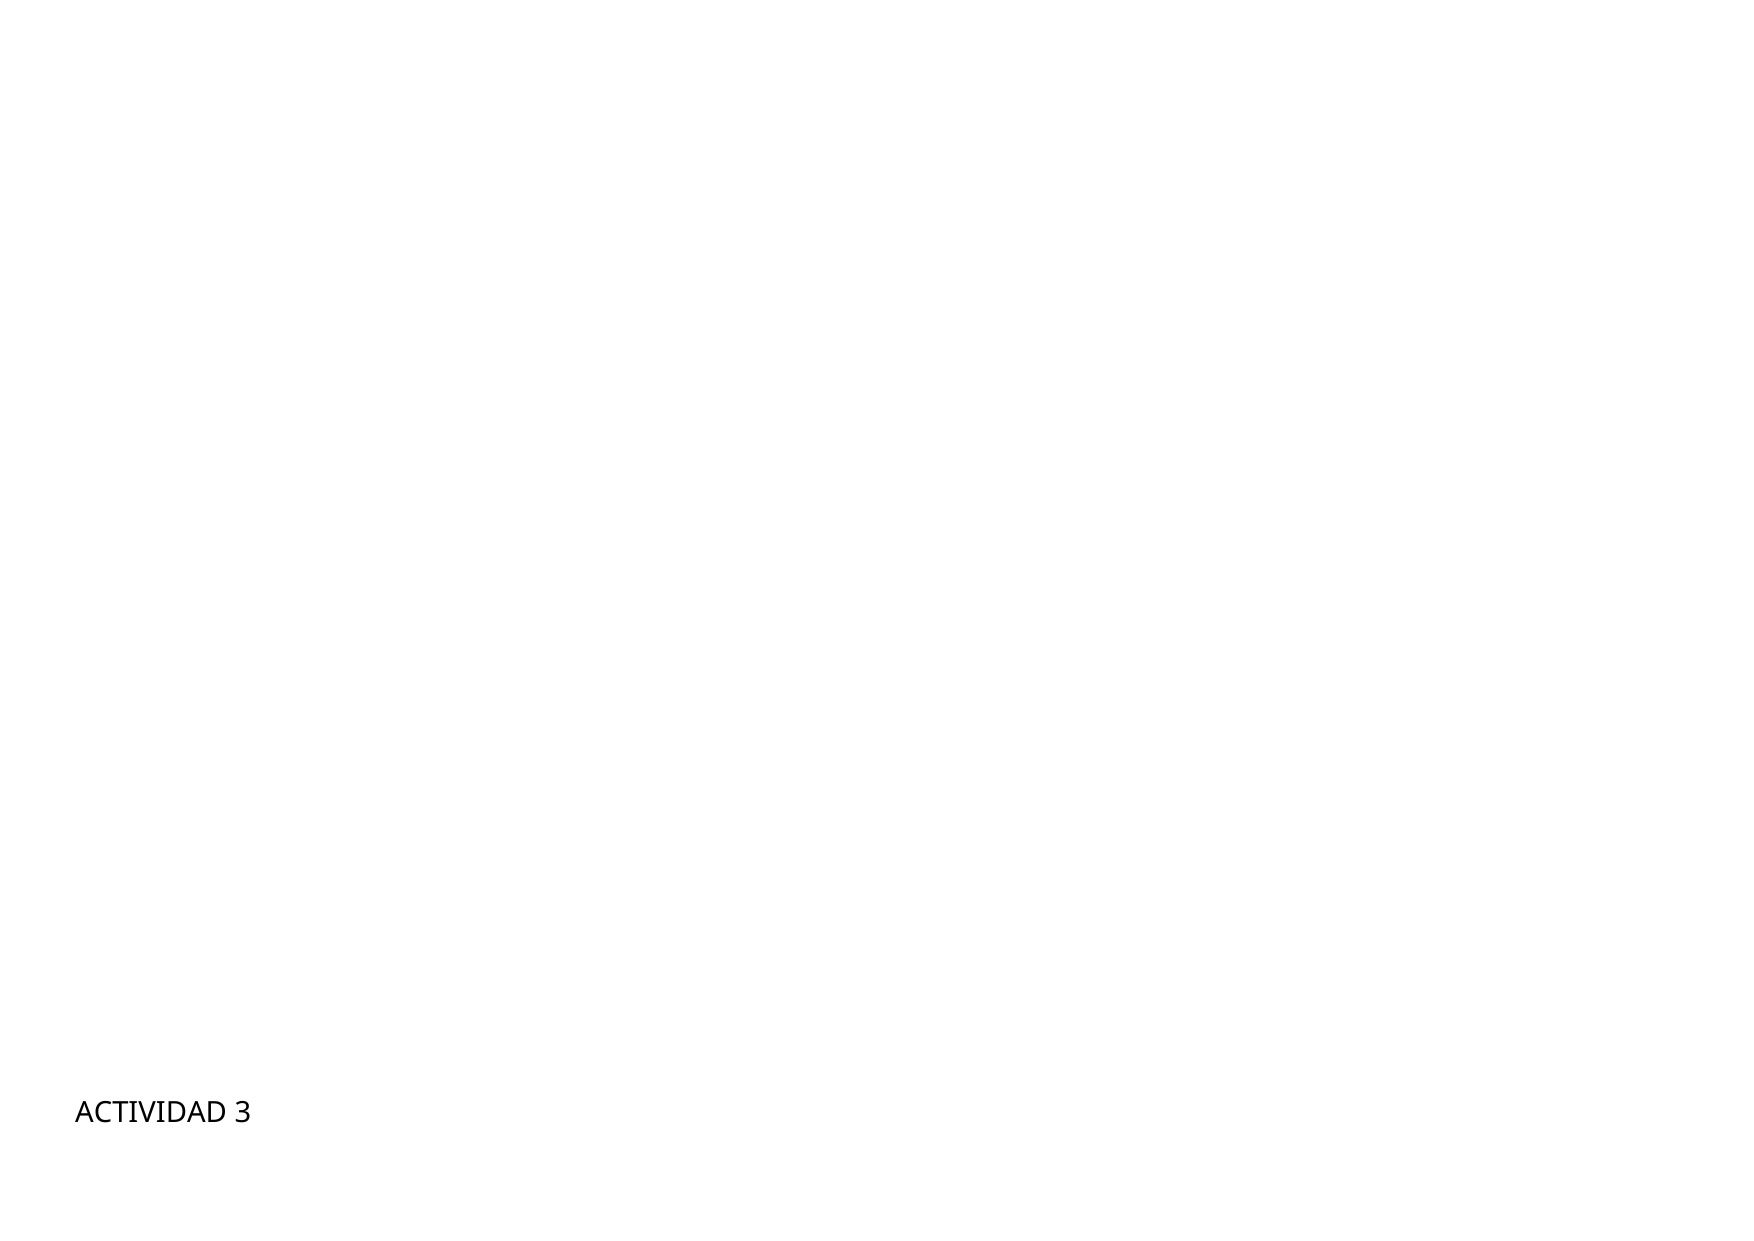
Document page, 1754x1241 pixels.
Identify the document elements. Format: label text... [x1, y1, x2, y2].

text ACTIVIDAD 3 [75, 1092, 1679, 1131]
